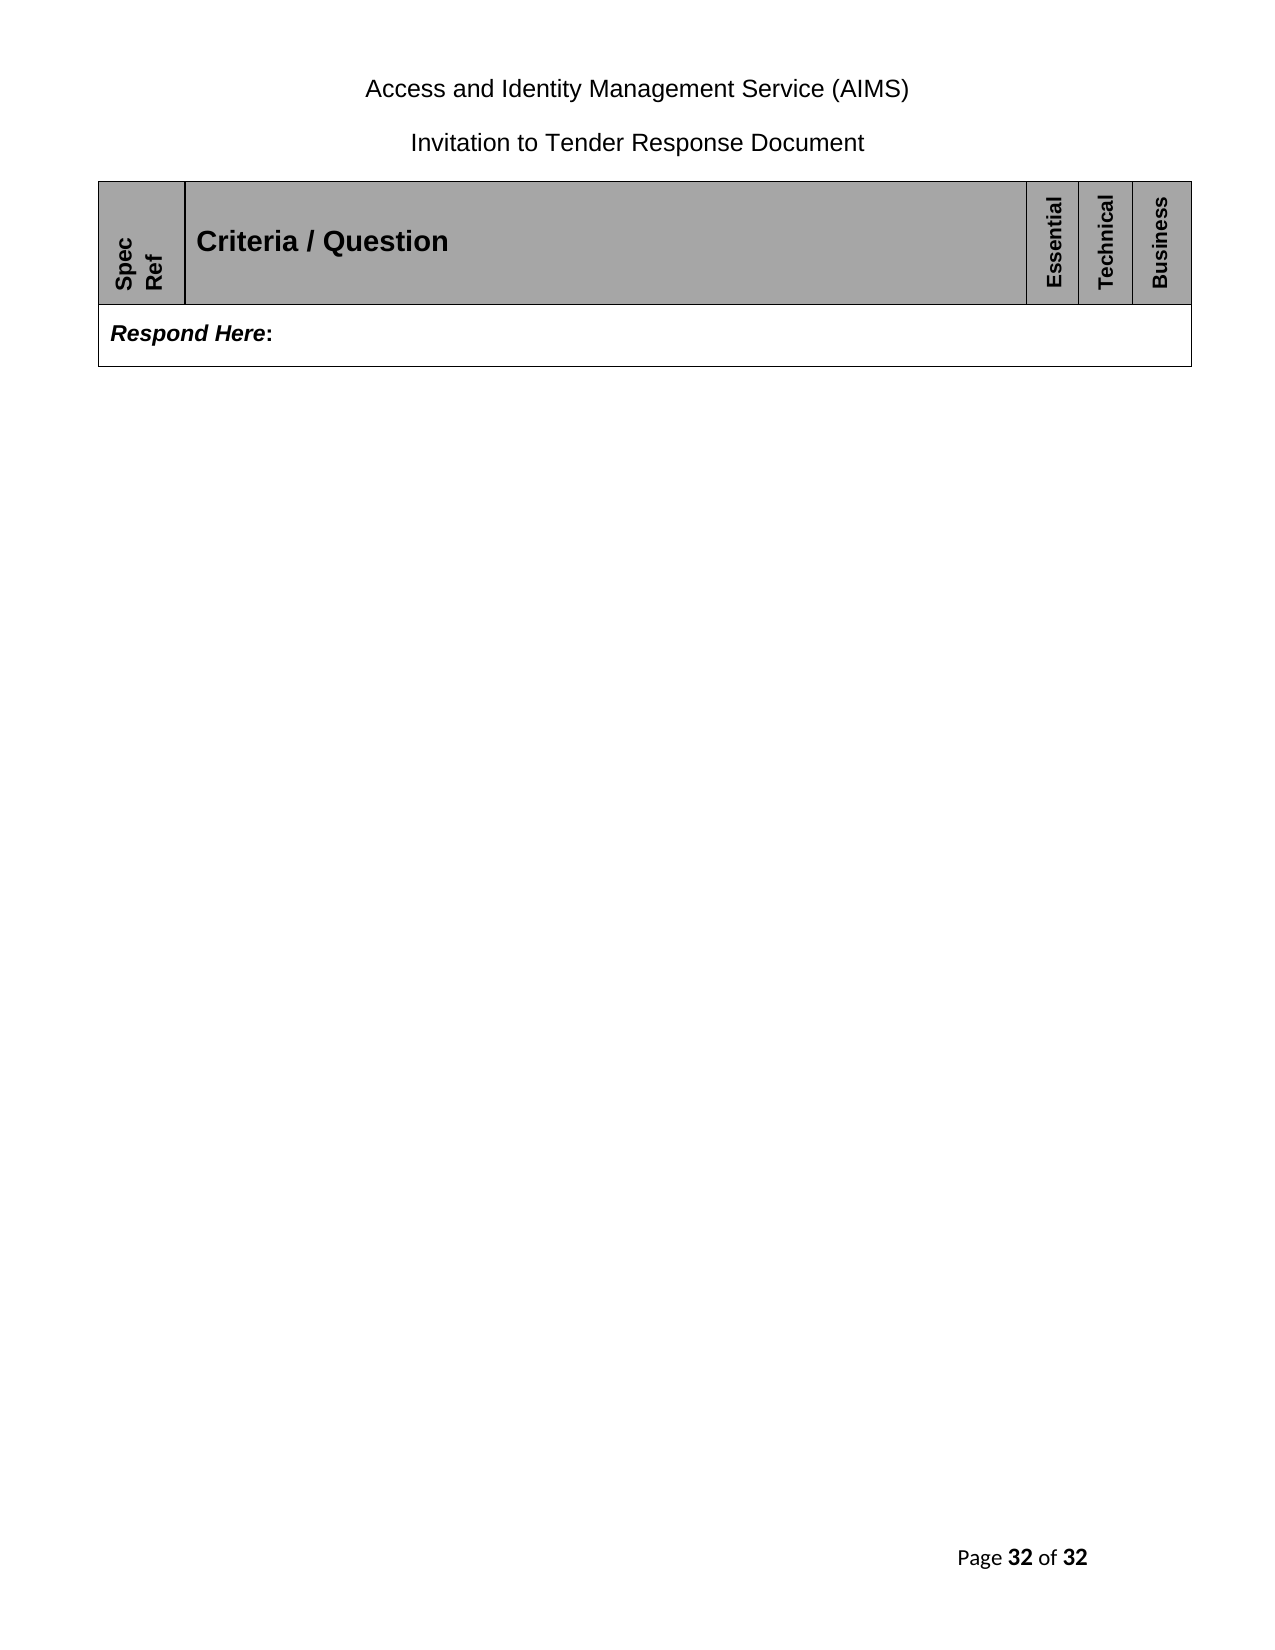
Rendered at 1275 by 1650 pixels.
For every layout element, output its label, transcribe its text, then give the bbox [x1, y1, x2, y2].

table_header Spec Ref [99, 182, 184, 304]
table_header Criteria / Question [186, 182, 1026, 304]
table_header Business [1133, 182, 1191, 304]
table_header Technical [1079, 182, 1132, 304]
table_cell Respond Here: [99, 305, 1191, 366]
table_header Essential [1027, 182, 1078, 304]
